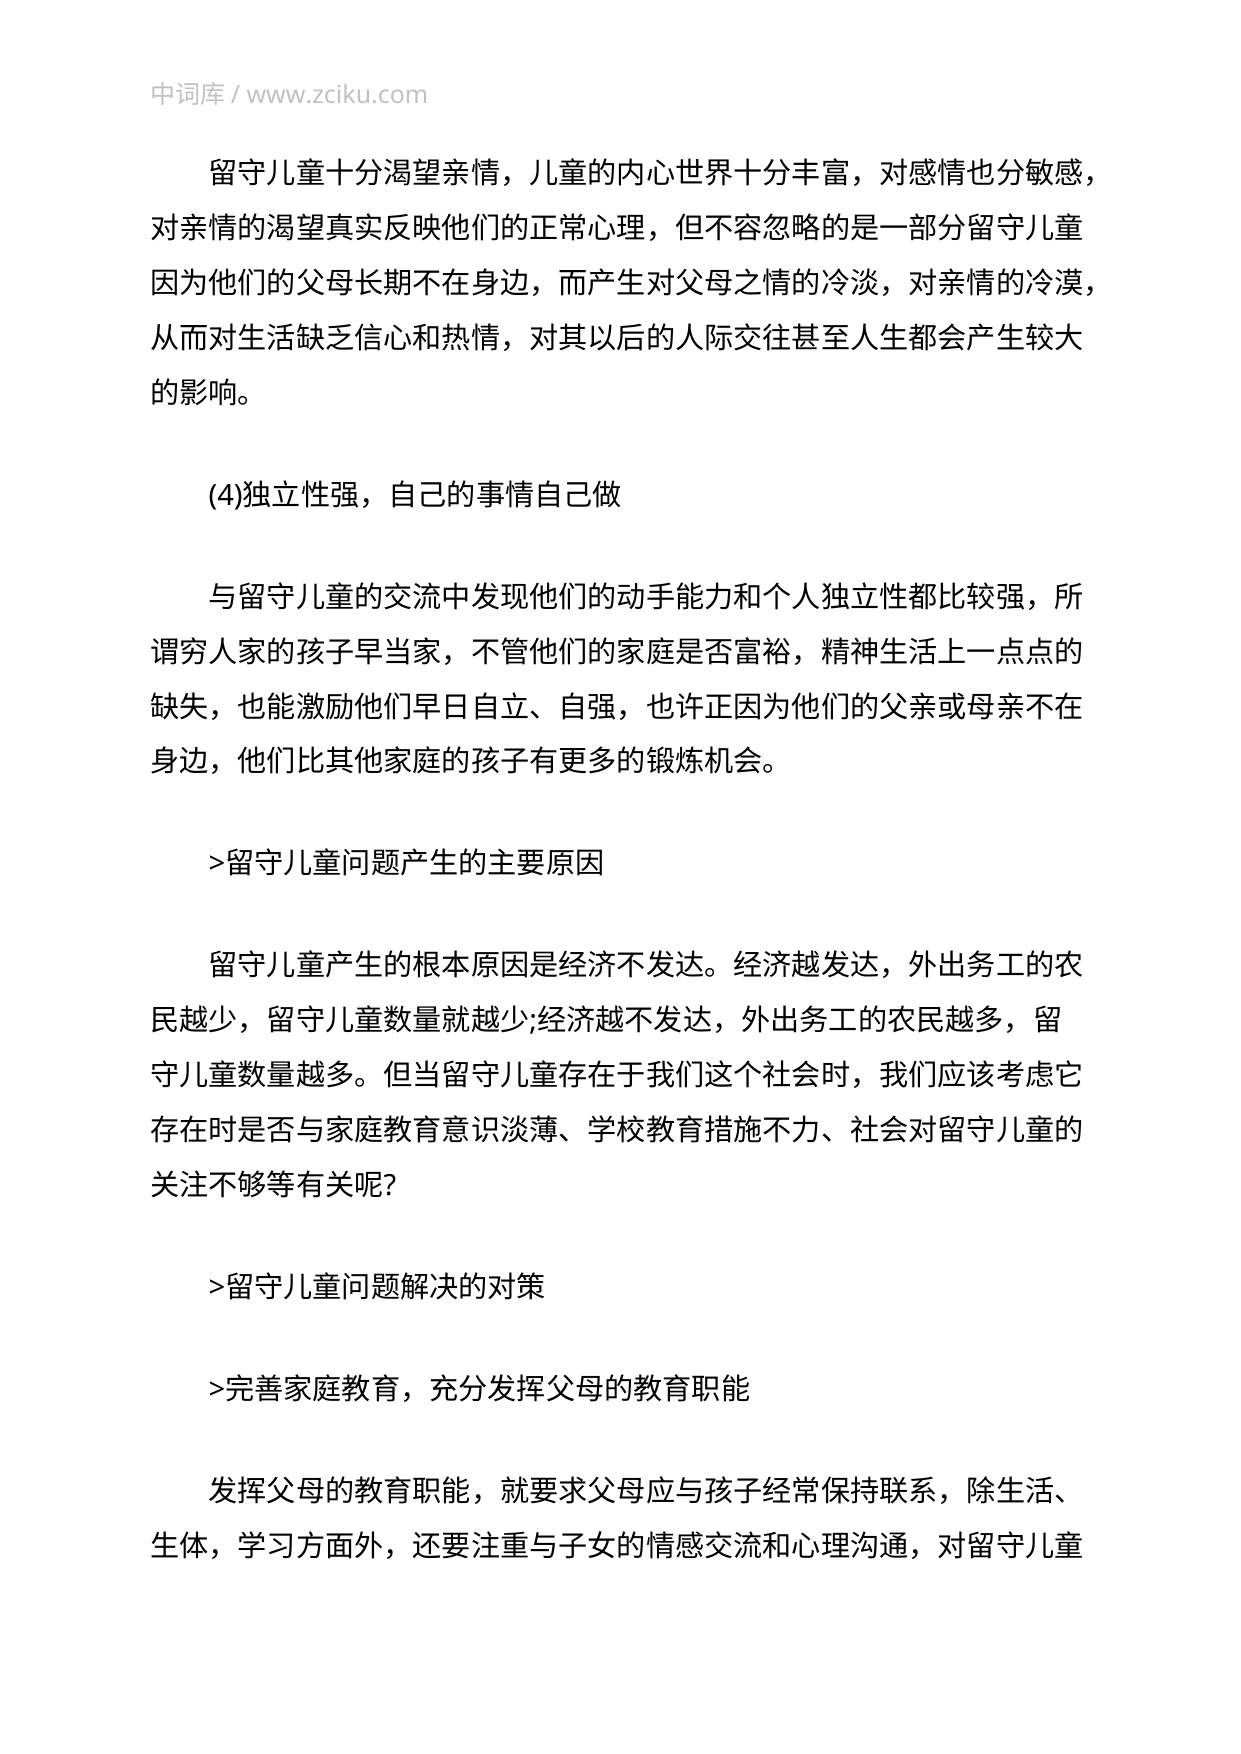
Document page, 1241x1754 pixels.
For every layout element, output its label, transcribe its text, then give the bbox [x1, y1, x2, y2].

text 留守儿童十分渴望亲情，儿童的内心世界十分丰富，对感情也分敏感，对亲情的渴望真实反映他们的正常心理，但不容忽略的是一部分留守儿童因为他们的父母长期不在身边，而产生对父母之情的冷淡，对亲情的冷漠，从而对生活缺乏信心和热情，对其以后的人际交往甚至人生都会产生较大的影响。 [150, 150, 1090, 412]
text >完善家庭教育，充分发挥父母的教育职能 [150, 1365, 1090, 1408]
text (4)独立性强，自己的事情自己做 [150, 471, 1090, 514]
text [150, 1467, 1090, 1564]
text 留守儿童产生的根本原因是经济不发达。经济越发达，外出务工的农民越少，留守儿童数量就越少;经济越不发达，外出务工的农民越多，留守儿童数量越多。但当留守儿童存在于我们这个社会时，我们应该考虑它存在时是否与家庭教育意识淡薄、学校教育措施不力、社会对留守儿童的关注不够等有关呢? [150, 942, 1090, 1204]
text >留守儿童问题产生的主要原因 [150, 840, 1090, 882]
text 与留守儿童的交流中发现他们的动手能力和个人独立性都比较强，所谓穷人家的孩子早当家，不管他们的家庭是否富裕，精神生活上一点点的缺失，也能激励他们早日自立、自强，也许正因为他们的父亲或母亲不在身边，他们比其他家庭的孩子有更多的锻炼机会。 [150, 573, 1090, 780]
text >留守儿童问题解决的对策 [150, 1263, 1090, 1306]
